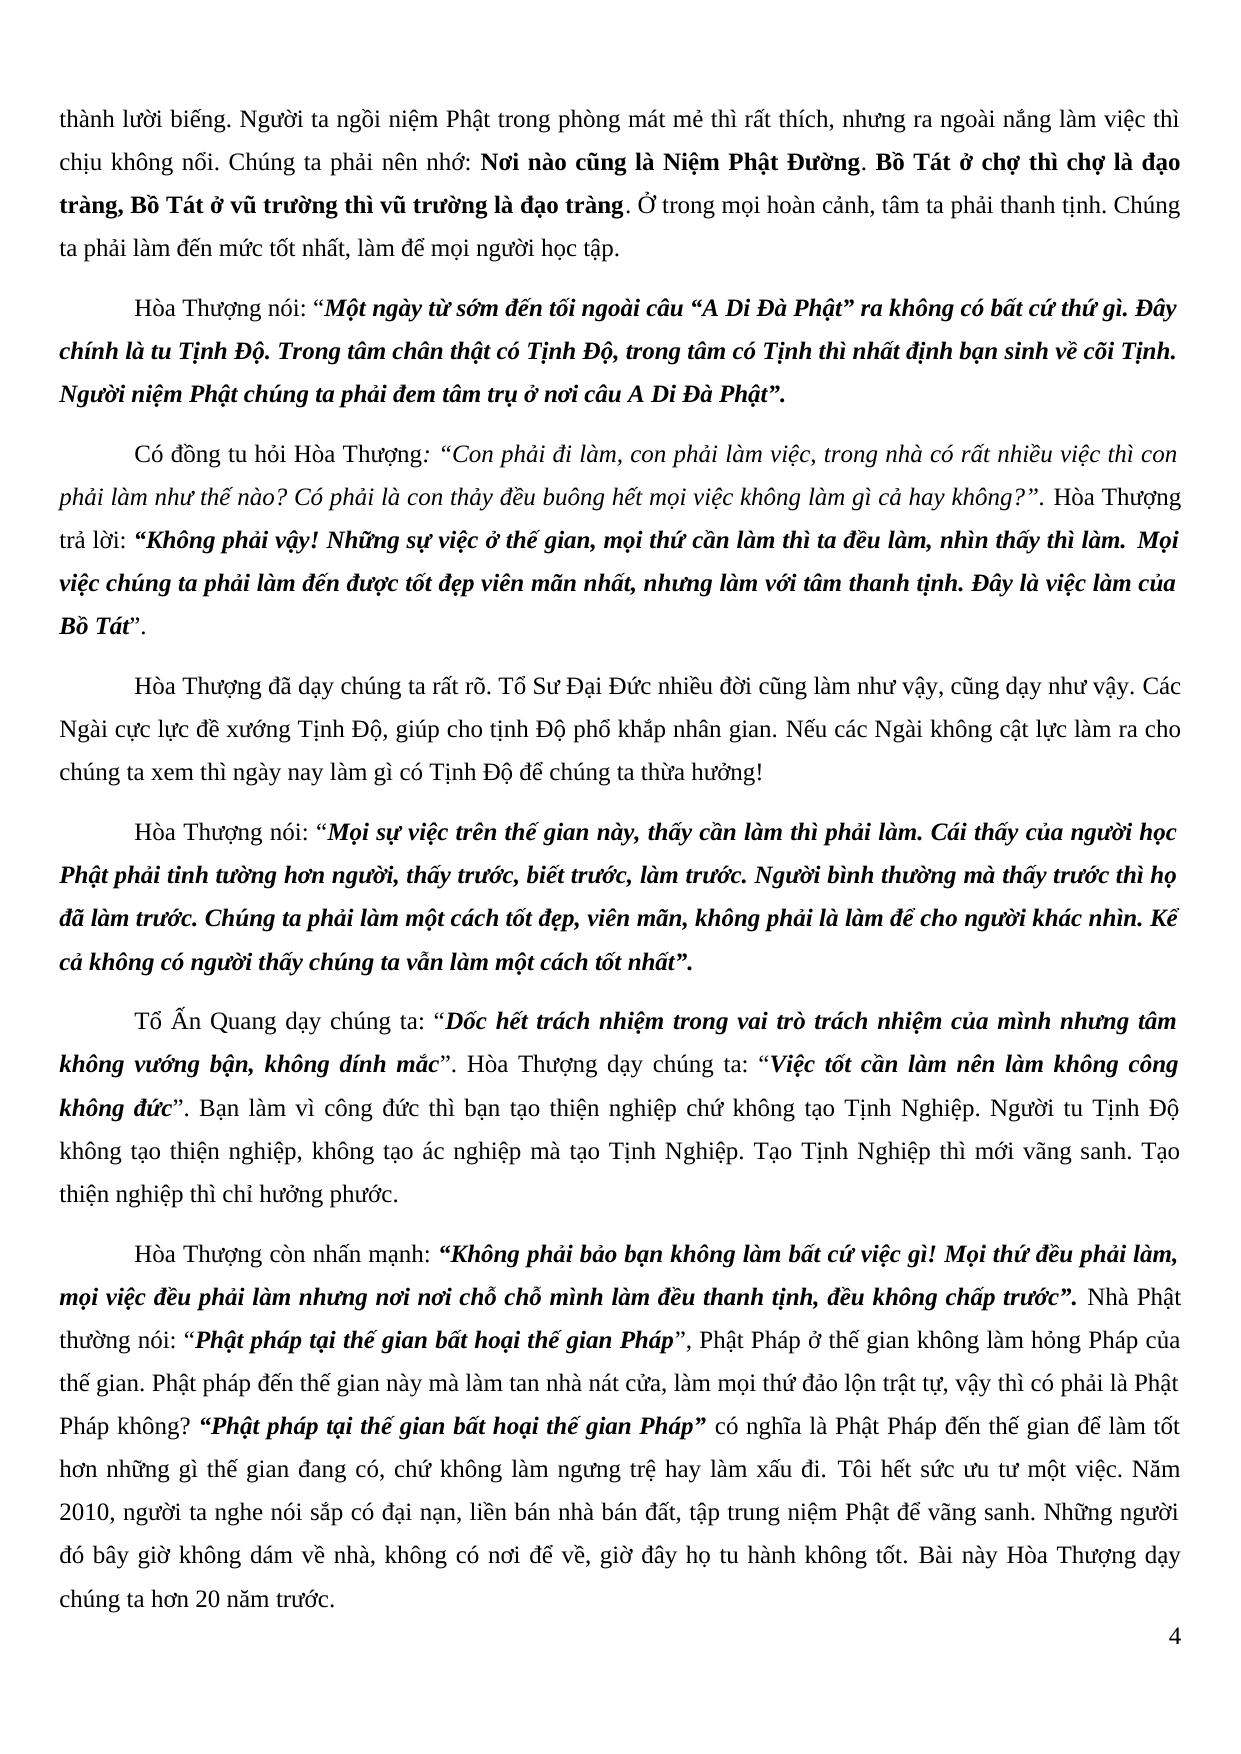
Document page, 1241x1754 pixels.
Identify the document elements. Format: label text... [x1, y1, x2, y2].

text Có đồng tu hỏi Hòa Thượng: “Con phải đi làm, con phải làm việc, trong nhà có rất nhiều việc thì con phải làm như thế nào? Có phải là con thảy đều buông hết mọi việc không làm gì cả hay không?”. Hòa Thượng trả lời: “Không phải vậy! Những sự việc ở thế gian, mọi thứ cần làm thì ta đều làm, nhìn thấy thì làm. Mọi việc chúng ta phải làm đến được tốt đẹp viên mãn nhất, nhưng làm với tâm thanh tịnh. Đây là việc làm của Bồ Tát”. [59, 439, 1181, 640]
text Tổ Ấn Quang dạy chúng ta: “Dốc hết trách nhiệm trong vai trò trách nhiệm của mình nhưng tâm không vướng bận, không dính mắc”. Hòa Thượng dạy chúng ta: “Việc tốt cần làm nên làm không công không đức”. Bạn làm vì công đức thì bạn tạo thiện nghiệp chứ không tạo Tịnh Nghiệp. Người tu Tịnh Độ không tạo thiện nghiệp, không tạo ác nghiệp mà tạo Tịnh Nghiệp. Tạo Tịnh Nghiệp thì mới vãng sanh. Tạo thiện nghiệp thì chỉ hưởng phước. [59, 1006, 1181, 1208]
text Hòa Thượng nói: “Mọi sự việc trên thế gian này, thấy cần làm thì phải làm. Cái thấy của người học Phật phải tinh tường hơn người, thấy trước, biết trước, làm trước. Người bình thường mà thấy trước thì họ đã làm trước. Chúng ta phải làm một cách tốt đẹp, viên mãn, không phải là làm để cho người khác nhìn. Kể cả không có người thấy chúng ta vẫn làm một cách tốt nhất”. [59, 817, 1181, 975]
text Hòa Thượng nói: “Một ngày từ sớm đến tối ngoài câu “A Di Đà Phật” ra không có bất cứ thứ gì. Đây chính là tu Tịnh Độ. Trong tâm chân thật có Tịnh Độ, trong tâm có Tịnh thì nhất định bạn sinh về cõi Tịnh. Người niệm Phật chúng ta phải đem tâm trụ ở nơi câu A Di Đà Phật”. [59, 293, 1181, 408]
text Hòa Thượng đã dạy chúng ta rất rõ. Tổ Sư Đại Đức nhiều đời cũng làm như vậy, cũng dạy như vậy. Các Ngài cực lực đề xướng Tịnh Độ, giúp cho tịnh Độ phổ khắp nhân gian. Nếu các Ngài không cật lực làm ra cho chúng ta xem thì ngày nay làm gì có Tịnh Độ để chúng ta thừa hưởng! [59, 671, 1181, 786]
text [59, 104, 1181, 262]
text Hòa Thượng còn nhấn mạnh: “Không phải bảo bạn không làm bất cứ việc gì! Mọi thứ đều phải làm, mọi việc đều phải làm nhưng nơi nơi chỗ chỗ mình làm đều thanh tịnh, đều không chấp trước”. Nhà Phật thường nói: “Phật pháp tại thế gian bất hoại thế gian Pháp”, Phật Pháp ở thế gian không làm hỏng Pháp của thế gian. Phật pháp đến thế gian này mà làm tan nhà nát cửa, làm mọi thứ đảo lộn trật tự, vậy thì có phải là Phật Pháp không? “Phật pháp tại thế gian bất hoại thế gian Pháp” có nghĩa là Phật Pháp đến thế gian để làm tốt hơn những gì thế gian đang có, chứ không làm ngưng trệ hay làm xấu đi. Tôi hết sức ưu tư một việc. Năm 2010, người ta nghe nói sắp có đại nạn, liền bán nhà bán đất, tập trung niệm Phật để vãng sanh. Những người đó bây giờ không dám về nhà, không có nơi để về, giờ đây họ tu hành không tốt. Bài này Hòa Thượng dạy chúng ta hơn 20 năm trước. [59, 1239, 1181, 1612]
